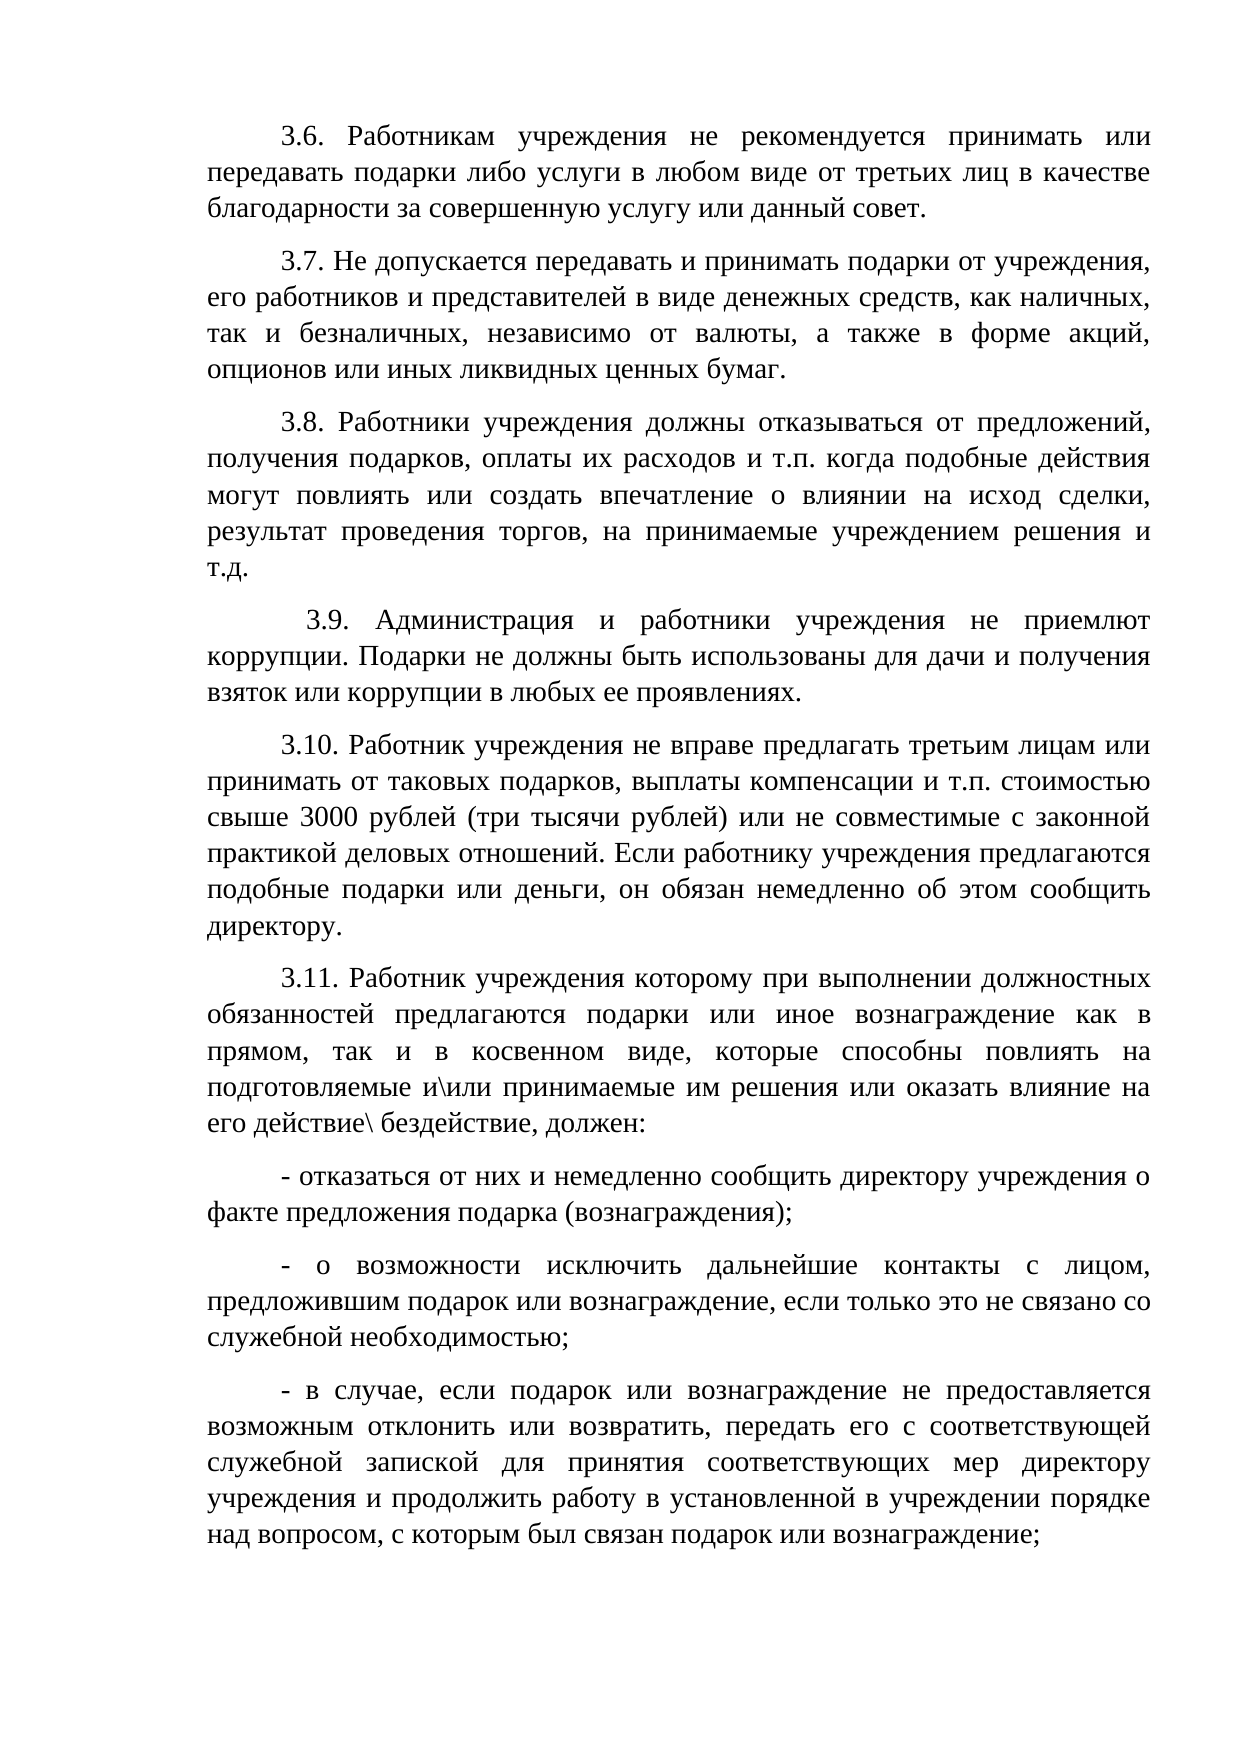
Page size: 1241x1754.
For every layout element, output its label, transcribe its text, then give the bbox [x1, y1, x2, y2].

text 3.6. Работникам учреждения не рекомендуется принимать или передавать подарки либо услуги в любом виде от третьих лиц в качестве благодарности за совершенную услугу или данный совет. [207, 118, 1152, 224]
text 3.9. Администрация и работники учреждения не приемлют коррупции. Подарки не должны быть использованы для дачи и получения взяток или коррупции в любых ее проявлениях. [207, 602, 1152, 708]
text 3.11. Работник учреждения которому при выполнении должностных обязанностей предлагаются подарки или иное вознаграждение как в прямом, так и в косвенном виде, которые способны повлиять на подготовляемые и\или принимаемые им решения или оказать влияние на его действие\ бездействие, должен: [207, 961, 1152, 1139]
text - отказаться от них и немедленно сообщить директору учреждения о факте предложения подарка (вознаграждения); [207, 1158, 1152, 1228]
text - о возможности исключить дальнейшие контакты с лицом, предложившим подарок или вознаграждение, если только это не связано со служебной необходимостью; [207, 1247, 1152, 1353]
text 3.7. Не допускается передавать и принимать подарки от учреждения, его работников и представителей в виде денежных средств, как наличных, так и безналичных, независимо от валюты, а также в форме акций, опционов или иных ликвидных ценных бумаг. [207, 243, 1152, 385]
text 3.8. Работники учреждения должны отказываться от предложений, получения подарков, оплаты их расходов и т.п. когда подобные действия могут повлиять или создать впечатление о влиянии на исход сделки, результат проведения торгов, на принимаемые учреждением решения и т.д. [207, 404, 1152, 583]
text 3.10. Работник учреждения не вправе предлагать третьим лицам или принимать от таковых подарков, выплаты компенсации и т.п. стоимостью свыше 3000 рублей (три тысячи рублей) или не совместимые с законной практикой деловых отношений. Если работнику учреждения предлагаются подобные подарки или деньги, он обязан немедленно об этом сообщить директору. [207, 727, 1152, 941]
text - в случае, если подарок или вознаграждение не предоставляется возможным отклонить или возвратить, передать его с соответствующей служебной запиской для принятия соответствующих мер директору учреждения и продолжить работу в установленной в учреждении порядке над вопросом, с которым был связан подарок или вознаграждение; [207, 1372, 1152, 1550]
